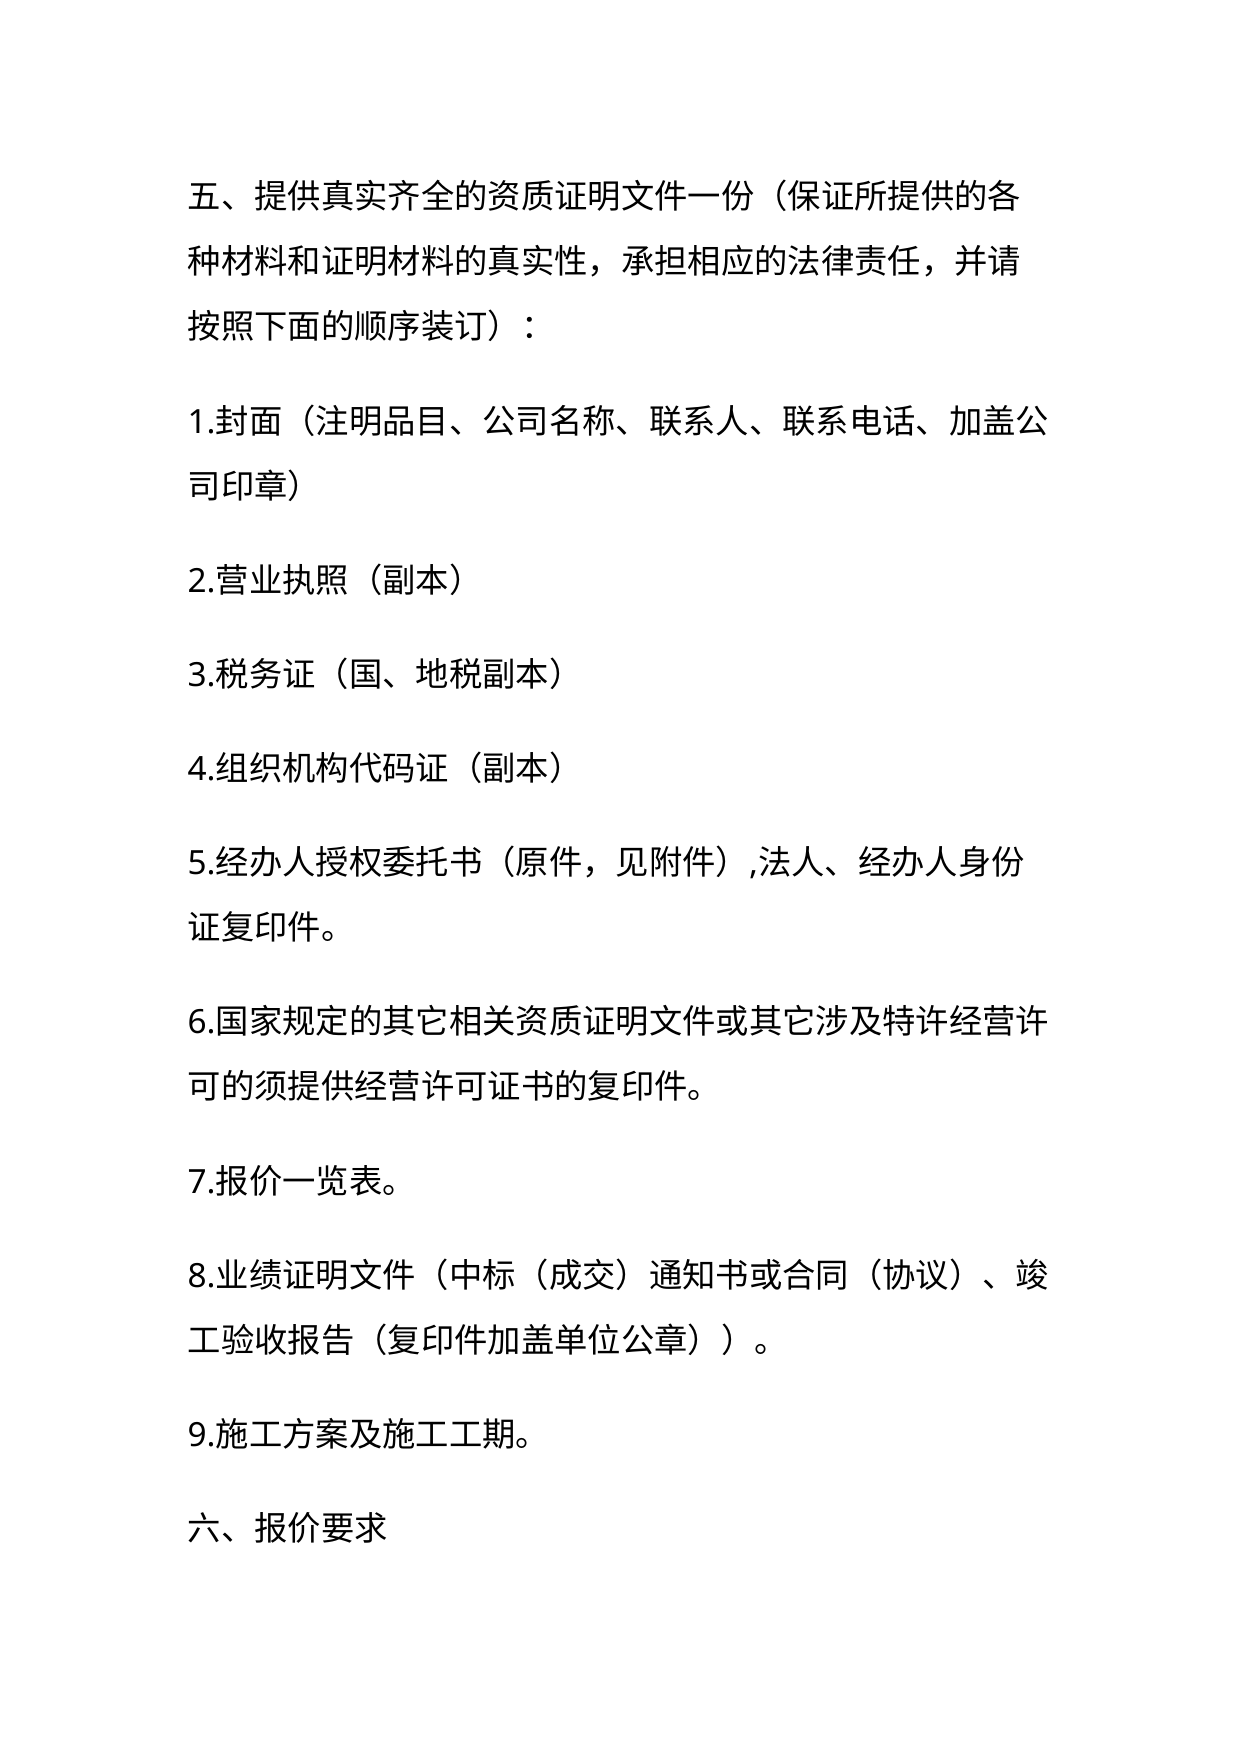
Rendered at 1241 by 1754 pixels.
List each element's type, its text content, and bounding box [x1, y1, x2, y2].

text 8.业绩证明文件（中标（成交）通知书或合同（协议）、竣工验收报告（复印件加盖单位公章））。 [187, 1240, 1053, 1370]
text 五、提供真实齐全的资质证明文件一份（保证所提供的各种材料和证明材料的真实性，承担相应的法律责任，并请按照下面的顺序装订）： [187, 162, 1053, 357]
text 六、报价要求 [187, 1494, 1053, 1559]
text 6.国家规定的其它相关资质证明文件或其它涉及特许经营许可的须提供经营许可证书的复印件。 [187, 987, 1053, 1117]
text 1.封面（注明品目、公司名称、联系人、联系电话、加盖公司印章） [187, 386, 1053, 516]
text 3.税务证（国、地税副本） [187, 639, 1053, 704]
text 2.营业执照（副本） [187, 545, 1053, 610]
text 5.经办人授权委托书（原件，见附件）,法人、经办人身份证复印件。 [187, 828, 1053, 958]
text 4.组织机构代码证（副本） [187, 734, 1053, 799]
text 7.报价一览表。 [187, 1146, 1053, 1211]
text 9.施工方案及施工工期。 [187, 1399, 1053, 1464]
